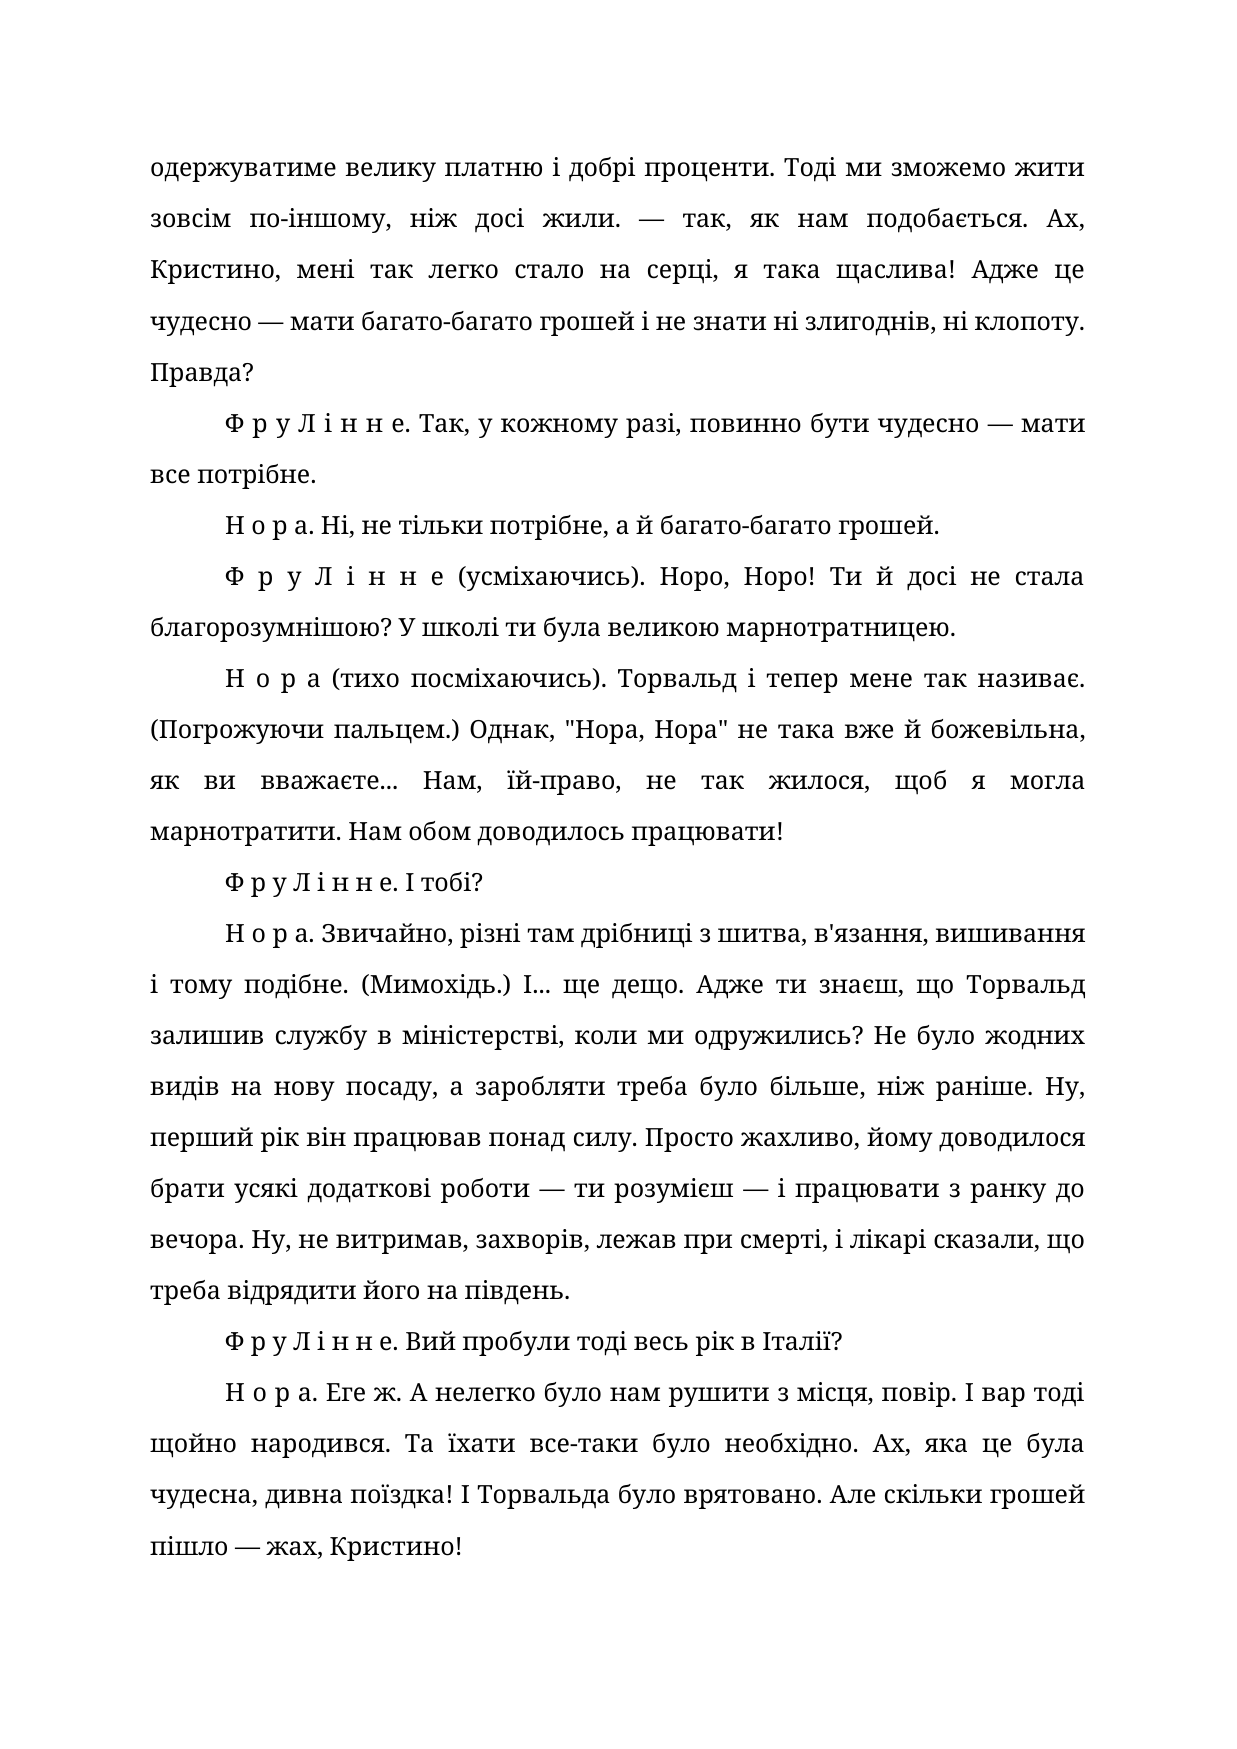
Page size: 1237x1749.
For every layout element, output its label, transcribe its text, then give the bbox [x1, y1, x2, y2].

text Ф р у Л і н н е. І тобі? [150, 864, 1086, 899]
text Ф р у Л і н н е. Так, у кожному разі, повинно бути чудесно — мати все потрібне. [150, 405, 1086, 490]
text Ф р у Л і н н е. Вий пробули тоді весь рік в Італії? [150, 1324, 1086, 1358]
text Н о р а. Звичайно, різні там дрібниці з шитва, в'язання, вишивання і тому подібне. (Мимохідь.) І... ще дещо. Адже ти знаєш, що Торвальд залишив службу в міністерстві, коли ми одружились? Не було жодних видів на нову посаду, а заробляти треба було більше, ніж раніше. Ну, перший рік він працював понад силу. Просто жахливо, йому доводилося брати усякі додаткові роботи — ти розумієш — і працювати з ранку до вечора. Ну, не витримав, захворів, лежав при смерті, і лікарі сказали, що треба відрядити його на південь. [150, 916, 1086, 1307]
text Ф р у Л і н н е (усміхаючись). Норо, Норо! Ти й досі не стала благорозумнішою? У школі ти була великою марнотратницею. [150, 558, 1086, 643]
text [150, 150, 1086, 388]
text Н о р а. Еге ж. А нелегко було нам рушити з місця, повір. І вар тоді щойно народився. Та їхати все-таки було необхідно. Ах, яка це була чудесна, дивна поїздка! І Торвальда було врятовано. Але скільки грошей пішло — жах, Кристино! [150, 1375, 1086, 1562]
text Н о р а (тихо посміхаючись). Торвальд і тепер мене так називає. (Погрожуючи пальцем.) Однак, "Нора, Нора" не така вже й божевільна, як ви вважаєте... Нам, їй-право, не так жилося, щоб я могла марнотратити. Нам обом доводилось працювати! [150, 660, 1086, 848]
text Н о р а. Ні, не тільки потрібне, а й багато-багато грошей. [150, 507, 1086, 541]
